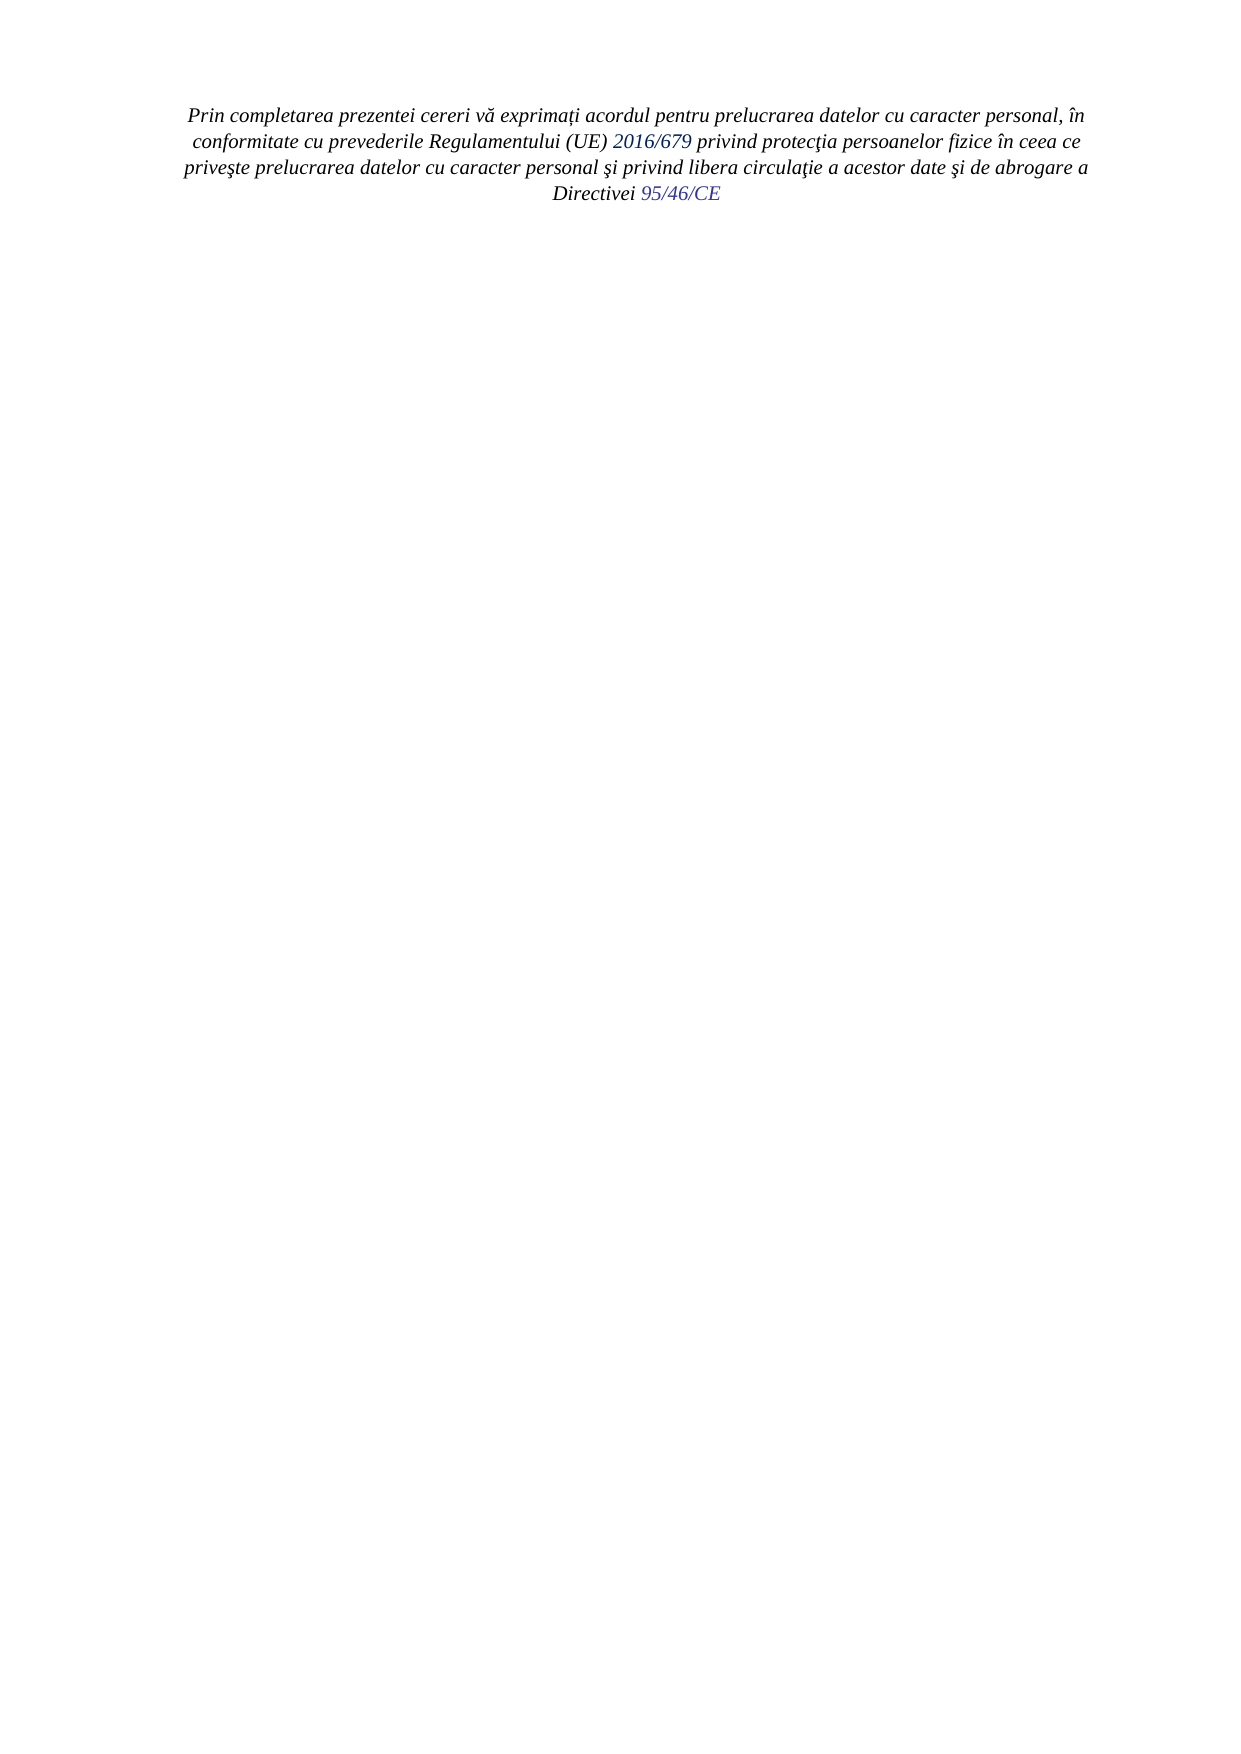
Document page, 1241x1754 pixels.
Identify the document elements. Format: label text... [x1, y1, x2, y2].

text Prin completarea prezentei cereri vă exprimați acordul pentru prelucrarea datelor cu caracter personal, în conformitate cu prevederile Regulamentului (UE) 2016/679 privind protecţia persoanelor fizice în ceea ce priveşte prelucrarea datelor cu caracter personal şi privind libera circulaţie a acestor date şi de abrogare a Directivei 95/46/CE [159, 103, 1116, 205]
